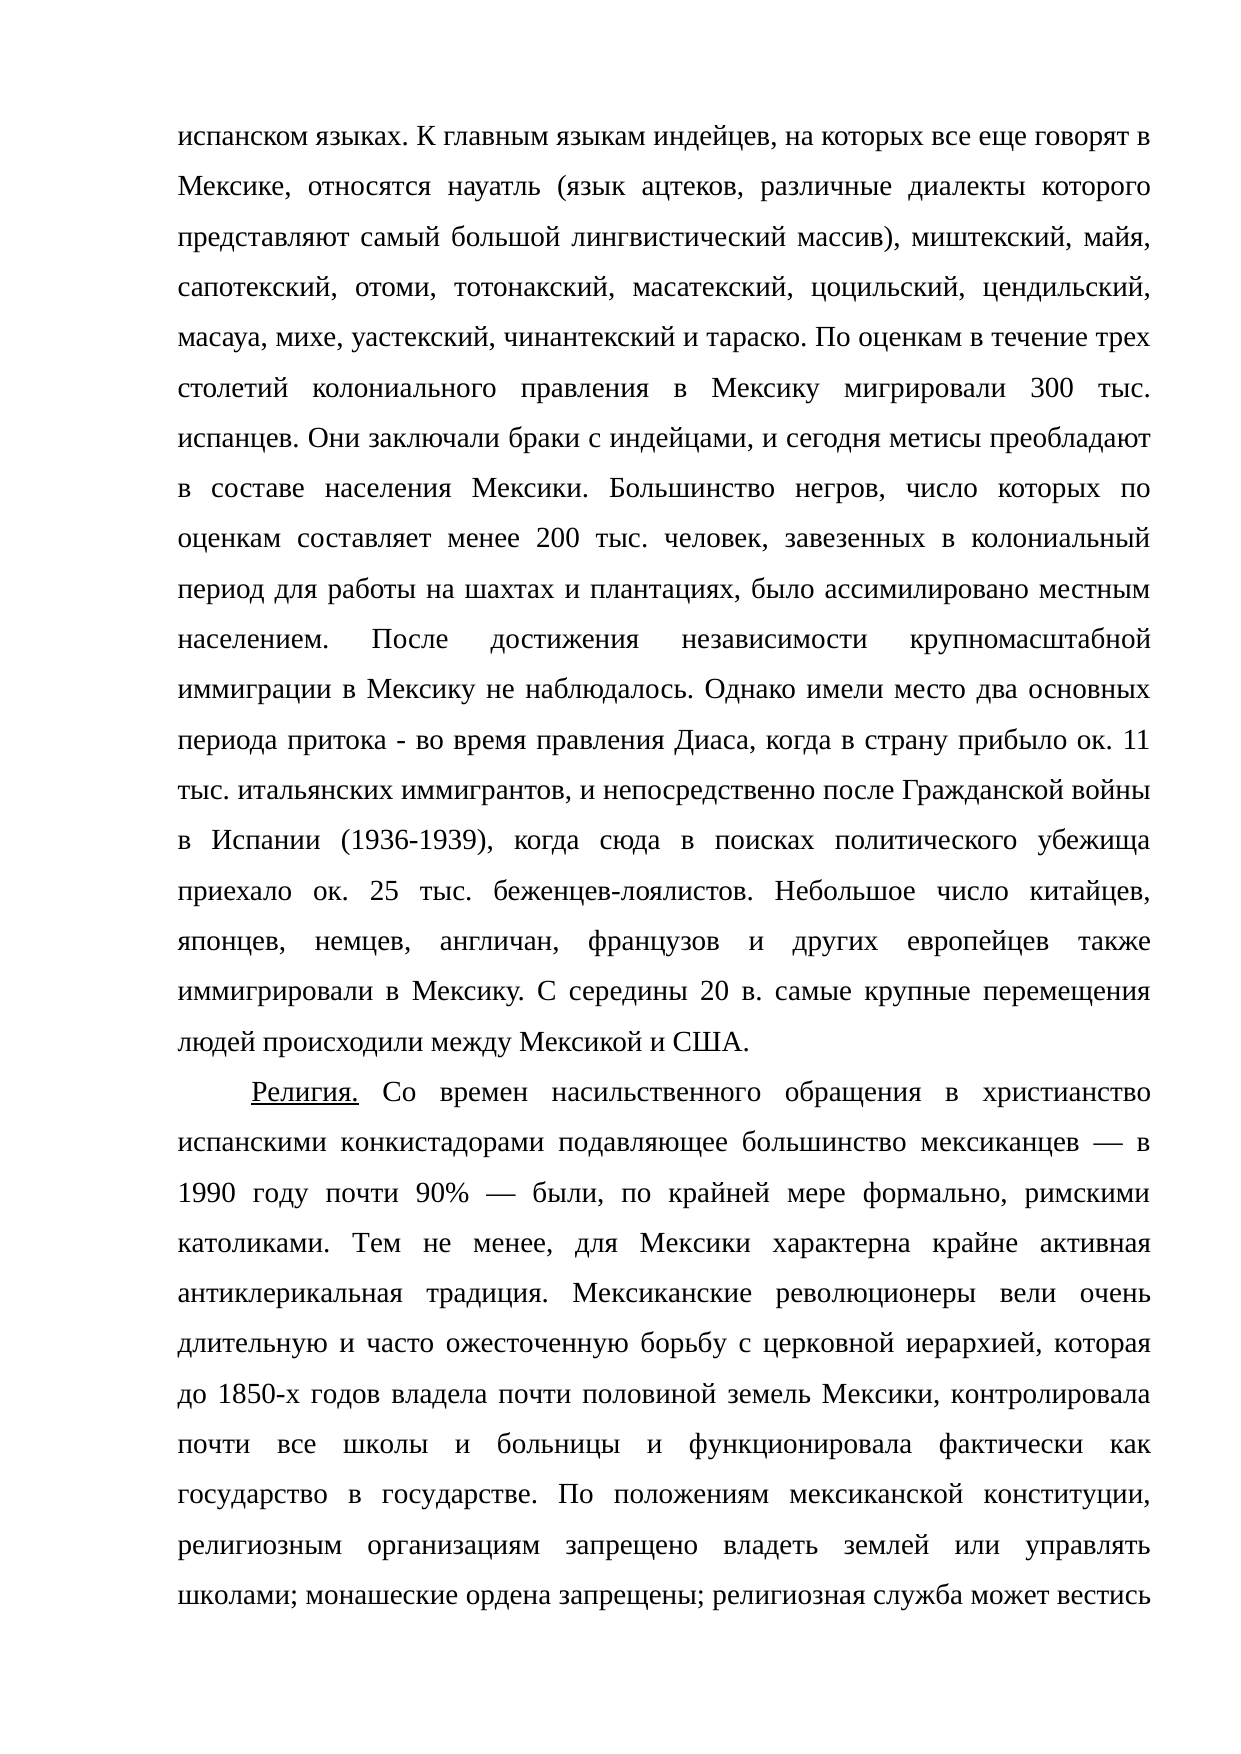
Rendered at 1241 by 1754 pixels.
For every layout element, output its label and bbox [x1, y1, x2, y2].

text [177, 118, 1152, 1057]
text [177, 1074, 1152, 1611]
